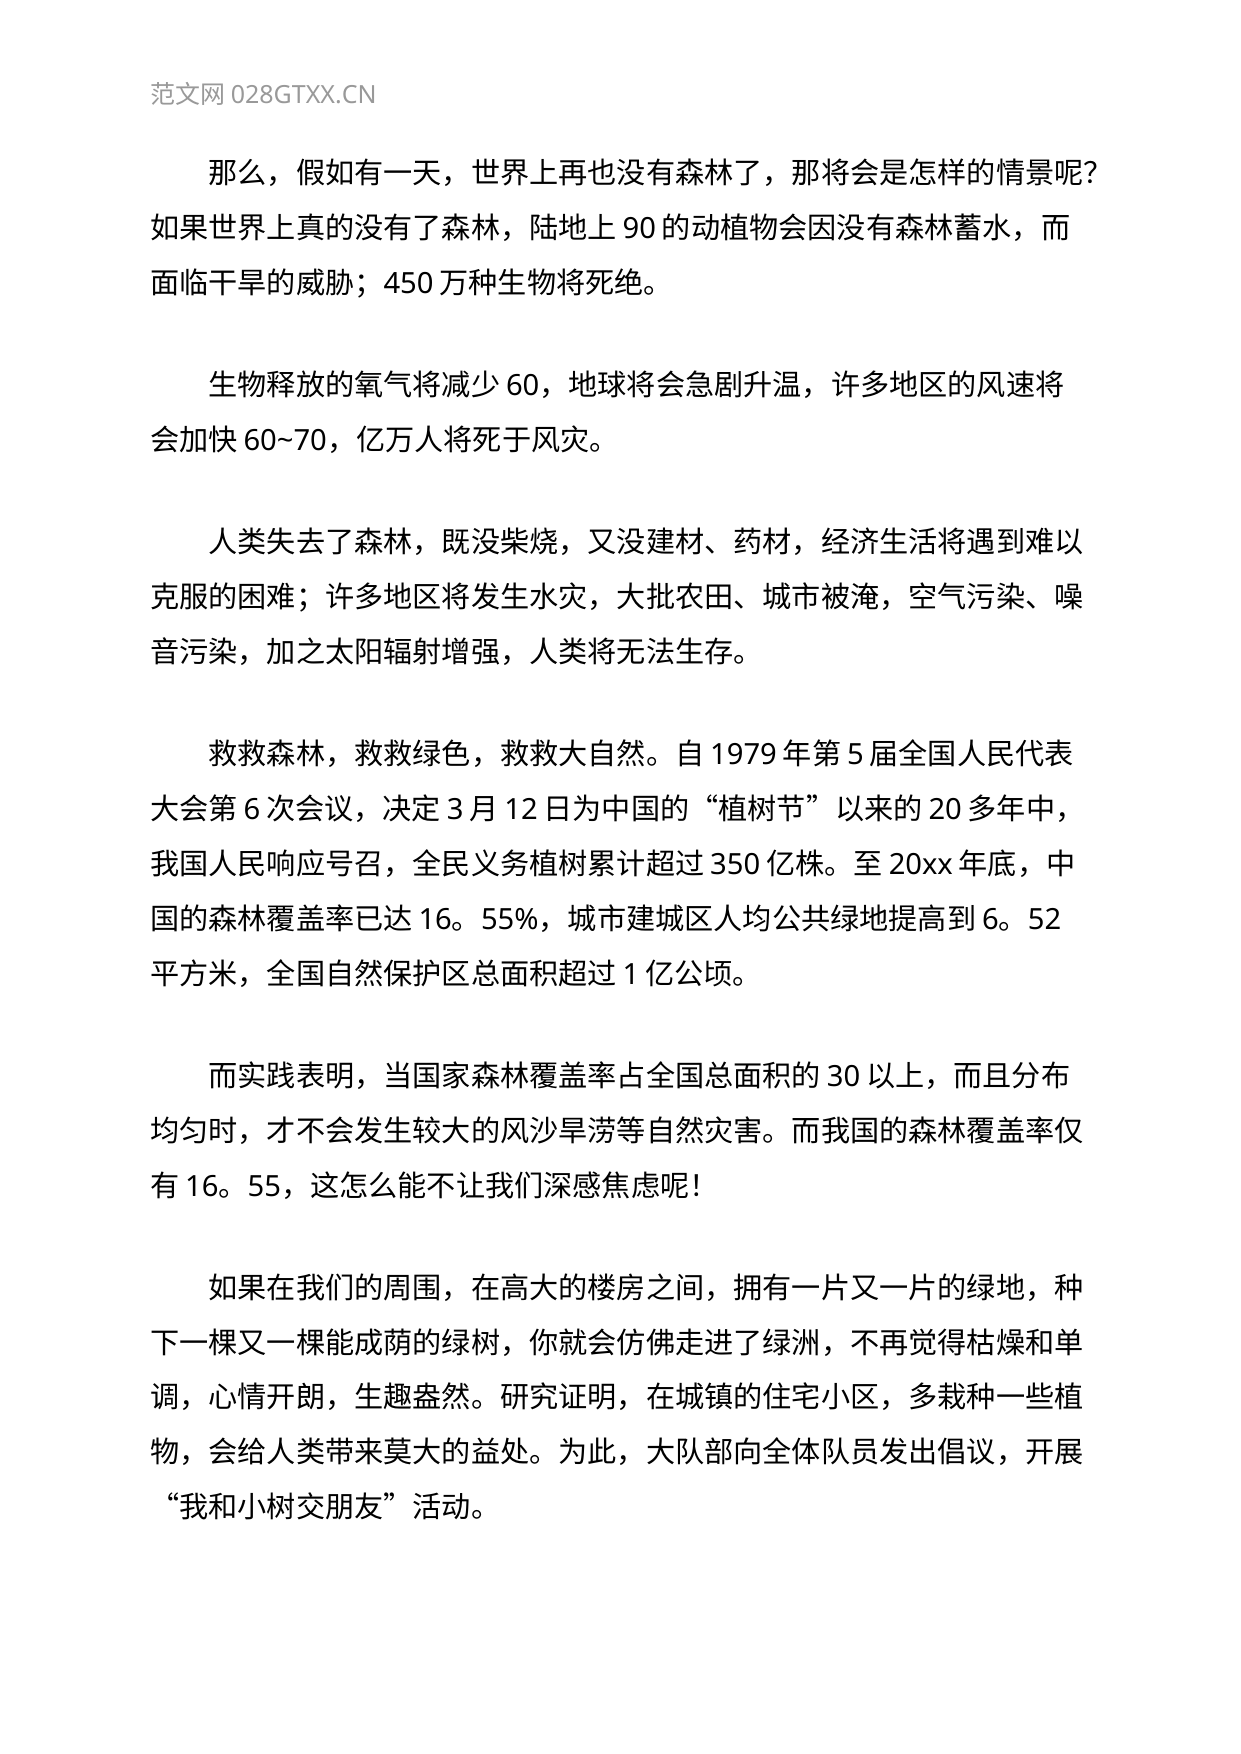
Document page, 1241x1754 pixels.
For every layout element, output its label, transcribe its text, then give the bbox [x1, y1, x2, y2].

text 生物释放的氧气将减少60，地球将会急剧升温，许多地区的风速将会加快60~70，亿万人将死于风灾。 [150, 362, 1090, 459]
text 救救森林，救救绿色，救救大自然。自1979年第5届全国人民代表大会第6次会议，决定3月12日为中国的“植树节”以来的20多年中，我国人民响应号召，全民义务植树累计超过350亿株。至20xx年底，中国的森林覆盖率已达16。55%，城市建城区人均公共绿地提高到6。52平方米，全国自然保护区总面积超过1亿公顷。 [150, 730, 1090, 993]
text 而实践表明，当国家森林覆盖率占全国总面积的30以上，而且分布均匀时，才不会发生较大的风沙旱涝等自然灾害。而我国的森林覆盖率仅有16。55，这怎么能不让我们深感焦虑呢！ [150, 1052, 1090, 1205]
text 如果在我们的周围，在高大的楼房之间，拥有一片又一片的绿地，种下一棵又一棵能成荫的绿树，你就会仿佛走进了绿洲，不再觉得枯燥和单调，心情开朗，生趣盎然。研究证明，在城镇的住宅小区，多栽种一些植物，会给人类带来莫大的益处。为此，大队部向全体队员发出倡议，开展“我和小树交朋友”活动。 [150, 1264, 1090, 1526]
text 人类失去了森林，既没柴烧，又没建材、药材，经济生活将遇到难以克服的困难；许多地区将发生水灾，大批农田、城市被淹，空气污染、噪音污染，加之太阳辐射增强，人类将无法生存。 [150, 519, 1090, 671]
text 那么，假如有一天，世界上再也没有森林了，那将会是怎样的情景呢？如果世界上真的没有了森林，陆地上90的动植物会因没有森林蓄水，而面临干旱的威胁；450万种生物将死绝。 [150, 150, 1090, 302]
